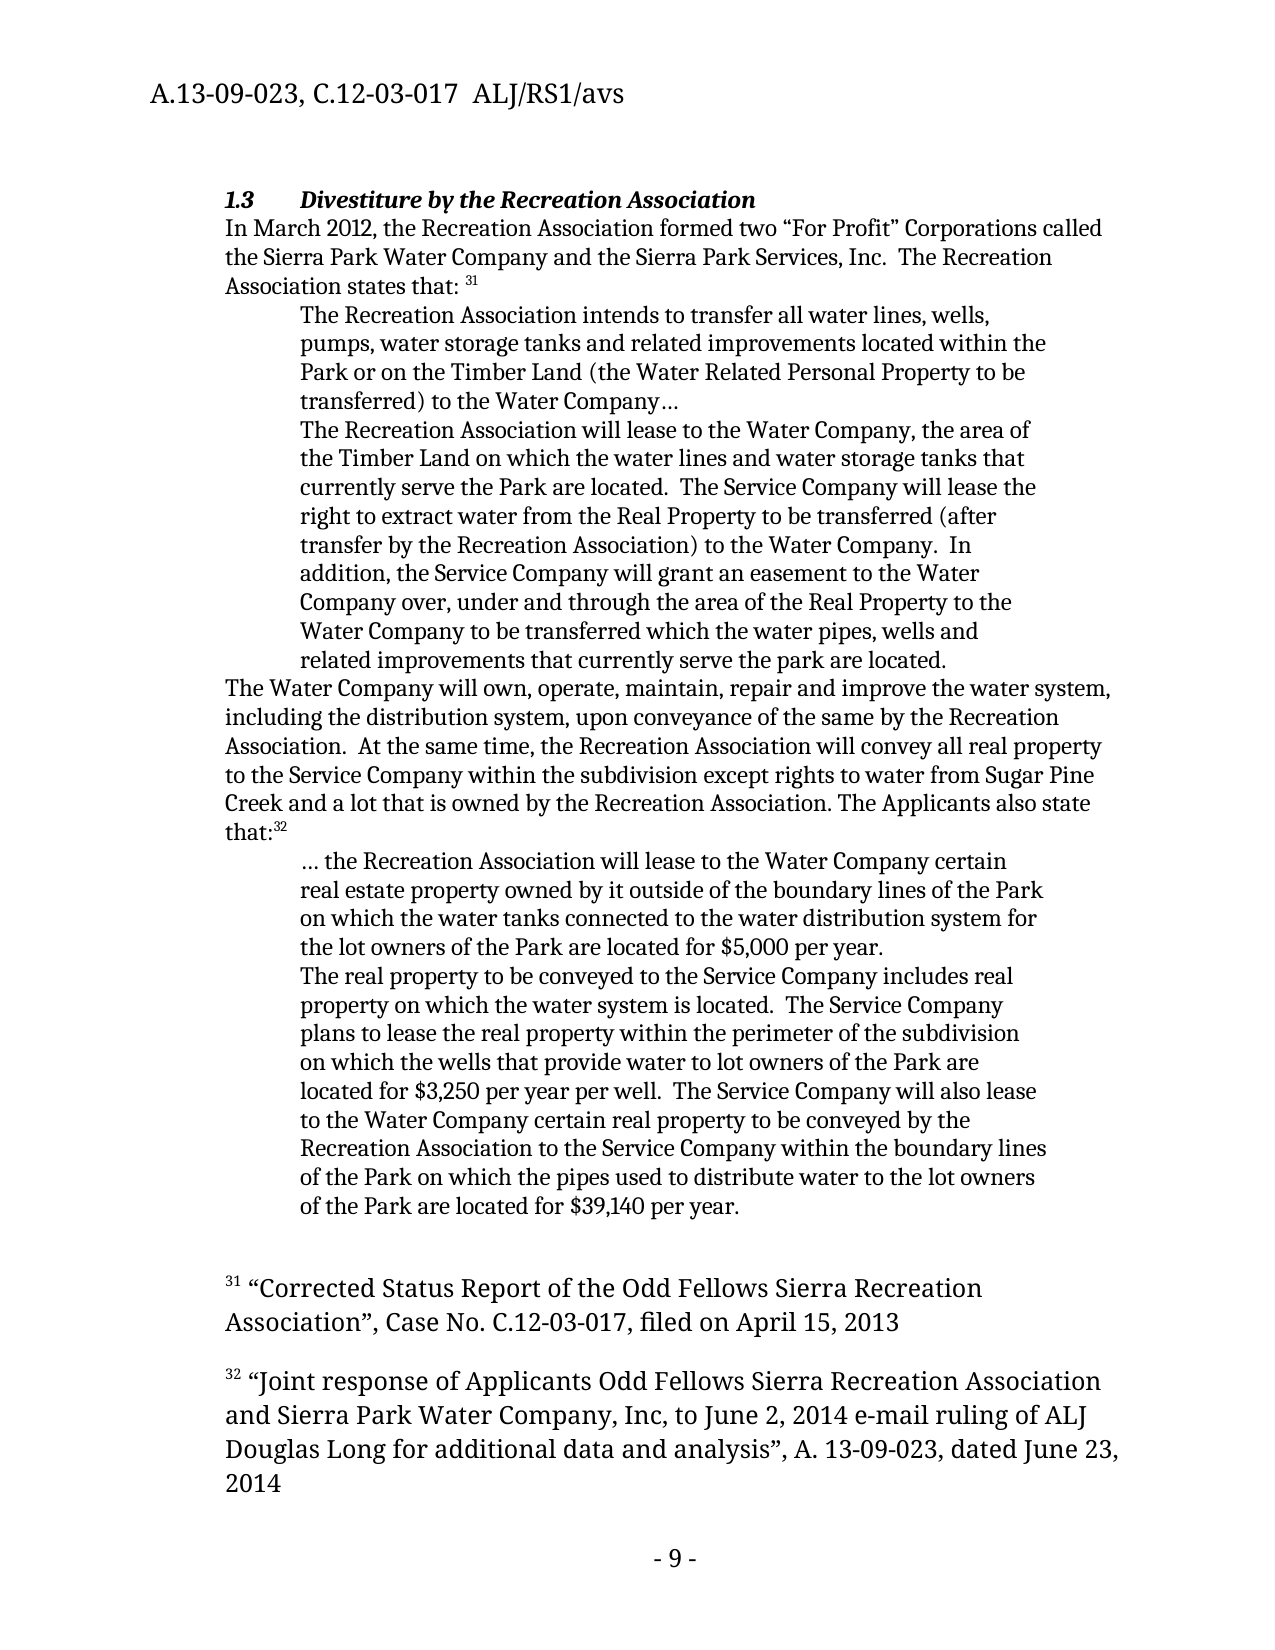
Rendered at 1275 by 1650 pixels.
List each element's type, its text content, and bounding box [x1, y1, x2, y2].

text The real property to be conveyed to the Service Company includes real property on which the water system is located. The Service Company plans to lease the real property within the perimeter of the subdivision on which the wells that provide water to lot owners of the Park are located for $3,250 per year per well. The Service Company will also lease to the Water Company certain real property to be conveyed by the Recreation Association to the Service Company within the boundary lines of the Park on which the pipes used to distribute water to the lot owners of the Park are located for $39,140 per year. [300, 962, 1050, 1221]
text In March 2012, the Recreation Association formed two “For Profit” Corporations called the Sierra Park Water Company and the Sierra Park Services, Inc. The Recreation Association states that: [225, 214, 1125, 301]
text The Water Company will own, operate, maintain, repair and improve the water system, including the distribution system, upon conveyance of the same by the Recreation Association. At the same time, the Recreation Association will convey all real property to the Service Company within the subdivision except rights to water from Sugar Pine Creek and a lot that is owned by the Recreation Association. The Applicants also state that: [225, 674, 1125, 847]
text The Recreation Association will lease to the Water Company, the area of the Timber Land on which the water lines and water storage tanks that currently serve the Park are located. The Service Company will lease the right to extract water from the Real Property to be transferred (after transfer by the Recreation Association) to the Water Company. In addition, the Service Company will grant an easement to the Water Company over, under and through the area of the Real Property to the Water Company to be transferred which the water pipes, wells and related improvements that currently serve the park are located. [300, 416, 1050, 674]
text 1.3 Divestiture by the Recreation Association [225, 186, 1125, 214]
text … the Recreation Association will lease to the Water Company certain real estate property owned by it outside of the boundary lines of the Park on which the water tanks connected to the water distribution system for the lot owners of the Park are located for $5,000 per year. [300, 847, 1050, 962]
text The Recreation Association intends to transfer all water lines, wells, pumps, water storage tanks and related improvements located within the Park or on the Timber Land (the Water Related Personal Property to be transferred) to the Water Company… [300, 301, 1050, 416]
